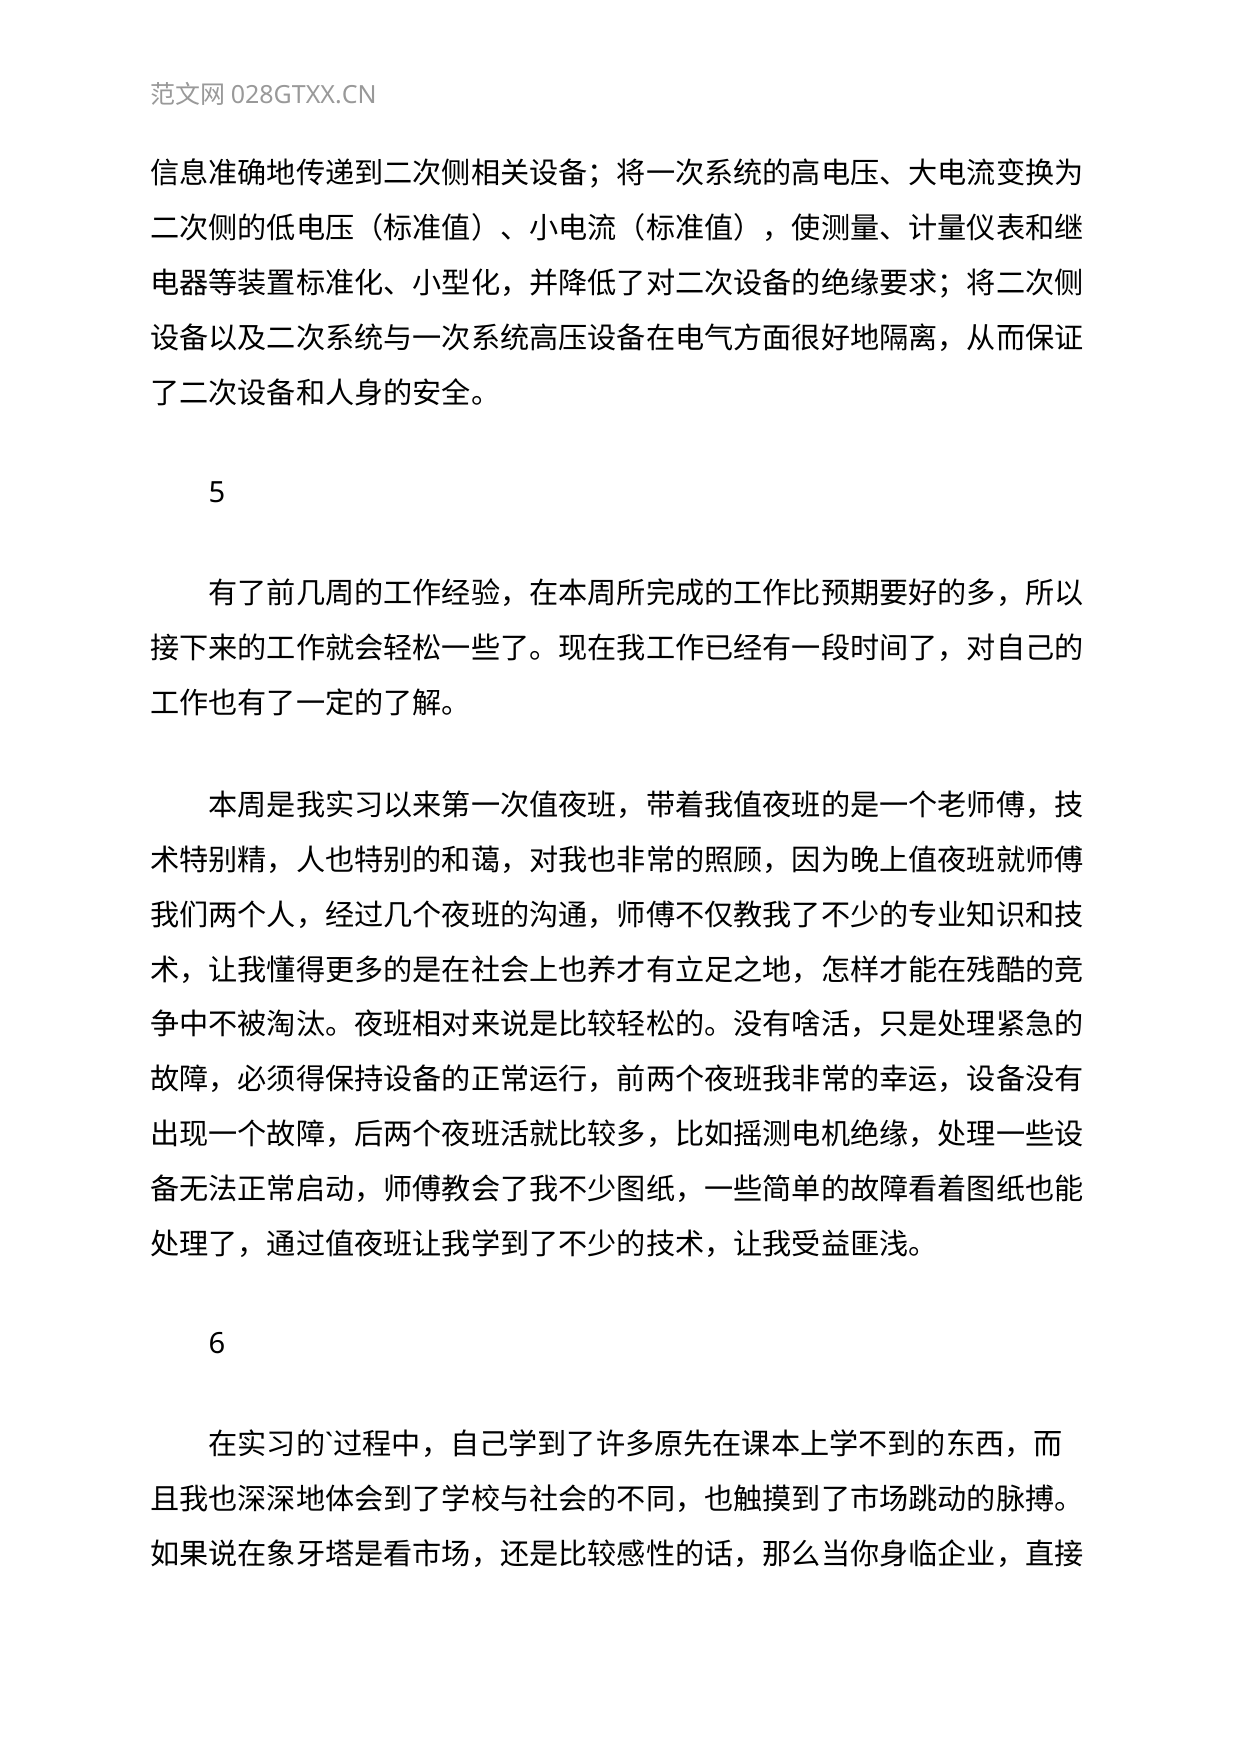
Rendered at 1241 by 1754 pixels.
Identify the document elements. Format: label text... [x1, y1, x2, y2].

text 5 [150, 471, 1090, 511]
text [150, 1421, 1090, 1573]
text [150, 150, 1090, 412]
text 有了前几周的工作经验，在本周所完成的工作比预期要好的多，所以接下来的工作就会轻松一些了。现在我工作已经有一段时间了，对自己的工作也有了一定的了解。 [150, 570, 1090, 722]
text 本周是我实习以来第一次值夜班，带着我值夜班的是一个老师傅，技术特别精，人也特别的和蔼，对我也非常的照顾，因为晚上值夜班就师傅我们两个人，经过几个夜班的沟通，师傅不仅教我了不少的专业知识和技术，让我懂得更多的是在社会上也养才有立足之地，怎样才能在残酷的竞争中不被淘汰。夜班相对来说是比较轻松的。没有啥活，只是处理紧急的故障，必须得保持设备的正常运行，前两个夜班我非常的幸运，设备没有出现一个故障，后两个夜班活就比较多，比如摇测电机绝缘，处理一些设备无法正常启动，师傅教会了我不少图纸，一些简单的故障看着图纸也能处理了，通过值夜班让我学到了不少的技术，让我受益匪浅。 [150, 781, 1090, 1263]
text 6 [150, 1322, 1090, 1362]
